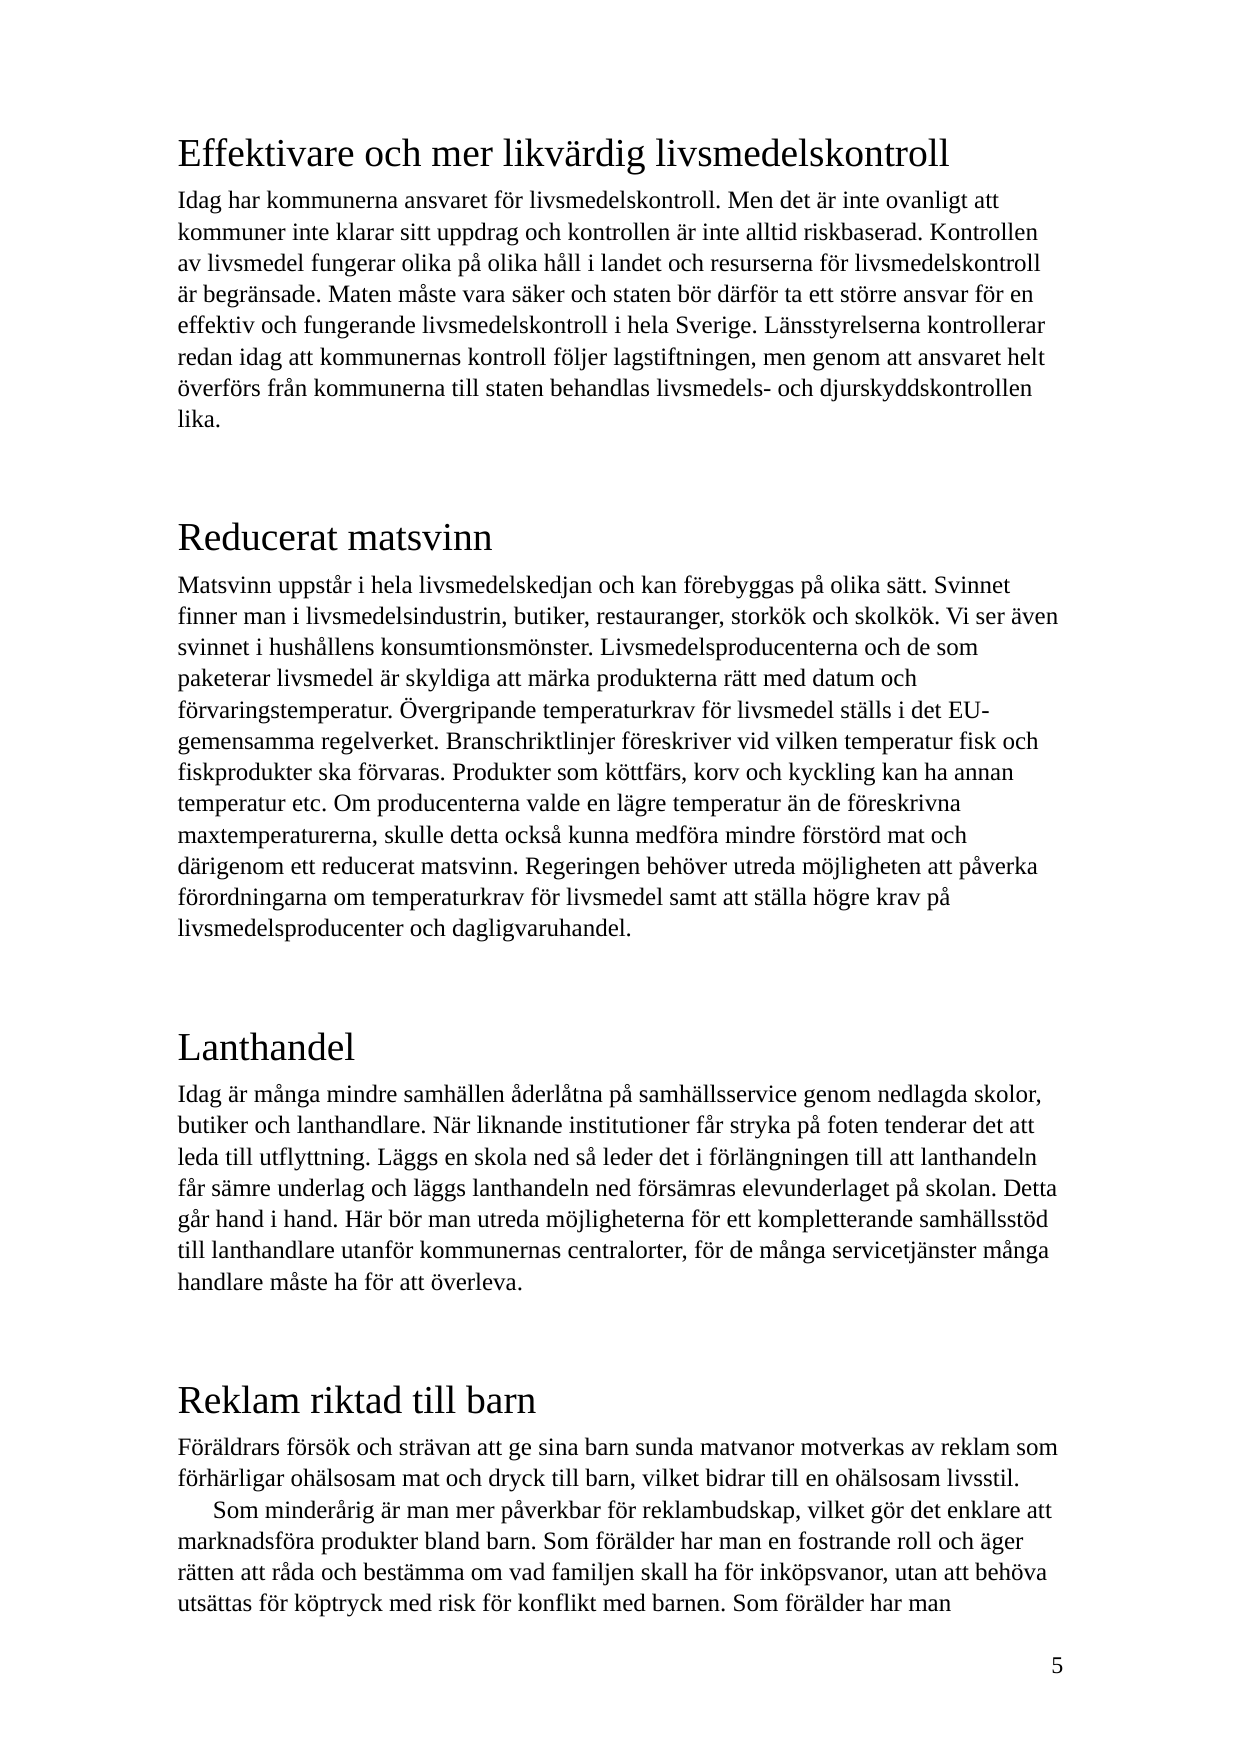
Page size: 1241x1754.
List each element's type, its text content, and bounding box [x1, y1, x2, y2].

text Föräldrars försök och strävan att ge sina barn sunda matvanor motverkas av reklam som förhärligar ohälsosam mat och dryck till barn, vilket bidrar till en ohälsosam livsstil. [177, 1430, 1063, 1492]
subtitle Effektivare och mer likvärdig livsmedelskontroll [177, 134, 1063, 174]
subtitle Reducerat matsvinn [177, 518, 1063, 559]
text Idag har kommunerna ansvaret för livsmedelskontroll. Men det är inte ovanligt att kommuner inte klarar sitt uppdrag och kontrollen är inte alltid riskbaserad. Kontrollen av livsmedel fungerar olika på olika håll i landet och resurserna för livsmedelskontroll är begränsade. Maten måste vara säker och staten bör därför ta ett större ansvar för en effektiv och fungerande livsmedelskontroll i hela Sverige. Länsstyrelserna kontrollerar redan idag att kommunernas kontroll följer lagstiftningen, men genom att ansvaret helt överförs från kommunerna till staten behandlas livsmedels- och djurskyddskontrollen lika. [177, 183, 1063, 433]
subtitle Lanthandel [177, 1028, 1063, 1068]
subtitle Reklam riktad till barn [177, 1381, 1063, 1421]
text Matsvinn uppstår i hela livsmedelskedjan och kan förebyggas på olika sätt. Svinnet finner man i livsmedelsindustrin, butiker, restauranger, storkök och skolkök. Vi ser även svinnet i hushållens konsumtionsmönster. Livsmedelsproducenterna och de som paketerar livsmedel är skyldiga att märka produkterna rätt med datum och förvaringstemperatur. Övergripande temperaturkrav för livsmedel ställs i det EU-gemensamma regelverket. Branschriktlinjer föreskriver vid vilken temperatur fisk och fiskprodukter ska förvaras. Produkter som köttfärs, korv och kyckling kan ha annan temperatur etc. Om producenterna valde en lägre temperatur än de föreskrivna maxtemperaturerna, skulle detta också kunna medföra mindre förstörd mat och därigenom ett reducerat matsvinn. Regeringen behöver utreda möjligheten att påverka förordningarna om temperaturkrav för livsmedel samt att ställa högre krav på livsmedelsproducenter och dagligvaruhandel. [177, 567, 1063, 942]
text Idag är många mindre samhällen åderlåtna på samhällsservice genom nedlagda skolor, butiker och lanthandlare. När liknande institutioner får stryka på foten tenderar det att leda till utflyttning. Läggs en skola ned så leder det i förlängningen till att lanthandeln får sämre underlag och läggs lanthandeln ned försämras elevunderlaget på skolan. Detta går hand i hand. Här bör man utreda möjligheterna för ett kompletterande samhällsstöd till lanthandlare utanför kommunernas centralorter, för de många servicetjänster många handlare måste ha för att överleva. [177, 1077, 1063, 1295]
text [177, 1492, 1063, 1617]
